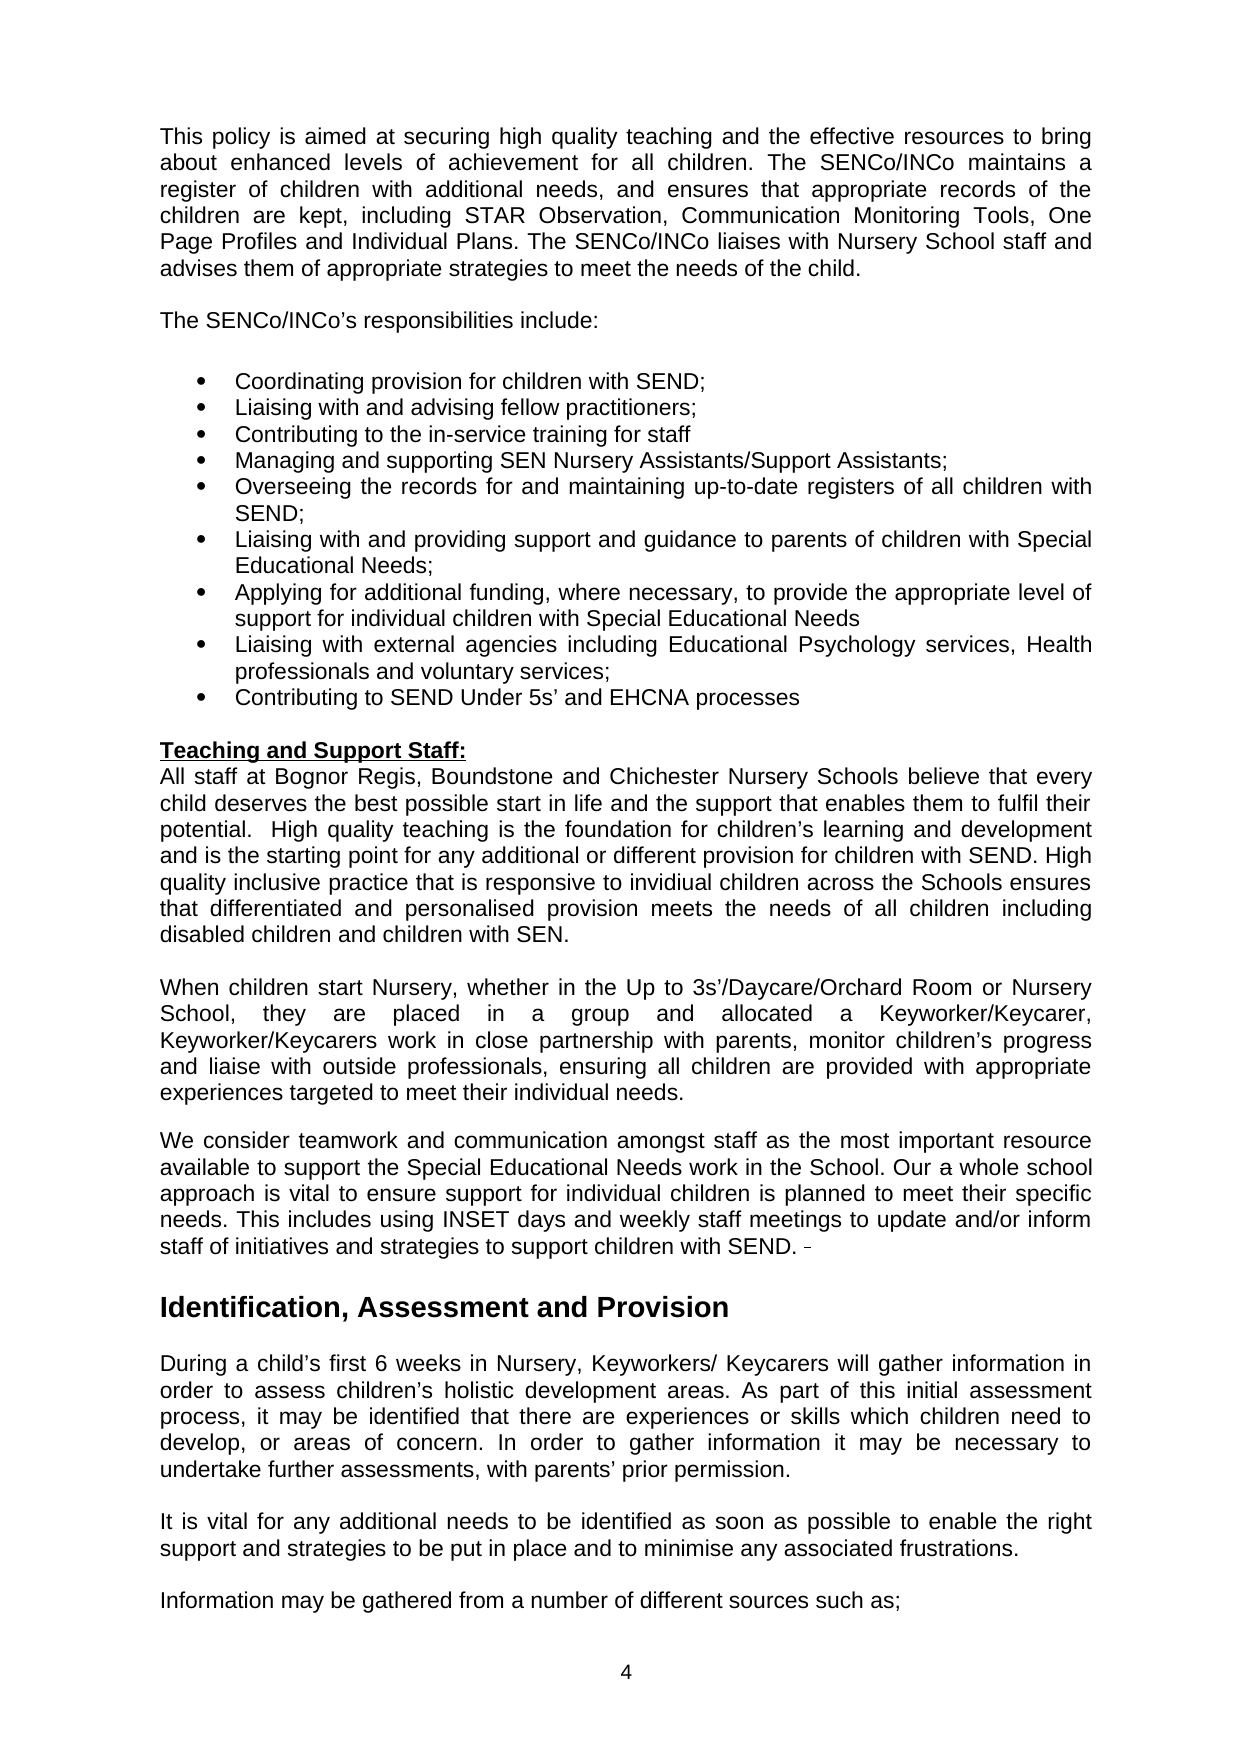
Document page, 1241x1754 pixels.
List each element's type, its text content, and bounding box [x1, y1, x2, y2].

text The SENCo/INCo’s responsibilities include: [159, 307, 1093, 334]
text Information may be gathered from a number of different sources such as; [159, 1587, 1093, 1614]
text Identification, Assessment and Provision [159, 1290, 1093, 1324]
list Coordinating provision for children with SEND; [197, 368, 1093, 394]
list Contributing to the in-service training for staff [197, 421, 1093, 447]
text Teaching and Support Staff: [159, 737, 1093, 763]
text This policy is aimed at securing high quality teaching and the effective resources to bring about enhanced levels of achievement for all children. The SENCo/INCo maintains a register of children with additional needs, and ensures that appropriate records of the children are kept, including STAR Observation, Communication Monitoring Tools, One Page Profiles and Individual Plans. The SENCo/INCo liaises with Nursery School staff and advises them of appropriate strategies to meet the needs of the child. [159, 123, 1093, 281]
list Managing and supporting SEN Nursery Assistants/Support Assistants; [197, 447, 1093, 473]
text It is vital for any additional needs to be identified as soon as possible to enable the right support and strategies to be put in place and to minimise any associated frustrations. [159, 1508, 1093, 1561]
text When children start Nursery, whether in the Up to 3s’/Daycare/Orchard Room or Nursery School, they are placed in a group and allocated a Keyworker/Keycarer, Keyworker/Keycarers work in close partnership with parents, monitor children’s progress and liaise with outside professionals, ensuring all children are provided with appropriate experiences targeted to meet their individual needs. [159, 974, 1093, 1106]
text All staff at Bognor Regis, Boundstone and Chichester Nursery Schools believe that every child deserves the best possible start in life and the support that enables them to fulfil their potential. High quality teaching is the foundation for children’s learning and development and is the starting point for any additional or different provision for children with SEND. High quality inclusive practice that is responsive to invidiual children across the Schools ensures that differentiated and personalised provision meets the needs of all children including disabled children and children with SEN. [159, 763, 1093, 948]
text During a child’s first 6 weeks in Nursery, Keyworkers/ Keycarers will gather information in order to assess children’s holistic development areas. As part of this initial assessment process, it may be identified that there are experiences or skills which children need to develop, or areas of concern. In order to gather information it may be necessary to undertake further assessments, with parents’ prior permission. [159, 1350, 1093, 1482]
list Applying for additional funding, where necessary, to provide the appropriate level of support for individual children with Special Educational Needs [197, 579, 1093, 631]
text We consider teamwork and communication amongst staff as the most important resource available to support the Special Educational Needs work in the School. Our a whole school approach is vital to ensure support for individual children is planned to meet their specific needs. This includes using INSET days and weekly staff meetings to update and/or inform staff of initiatives and strategies to support children with SEND. [159, 1127, 1093, 1259]
list Liaising with and advising fellow practitioners; [197, 394, 1093, 421]
list Liaising with external agencies including Educational Psychology services, Health professionals and voluntary services; [197, 631, 1093, 684]
list Overseeing the records for and maintaining up-to-date registers of all children with SEND; [197, 473, 1093, 526]
list Liaising with and providing support and guidance to parents of children with Special Educational Needs; [197, 526, 1093, 579]
list Contributing to SEND Under 5s’ and EHCNA processes [197, 684, 1093, 710]
